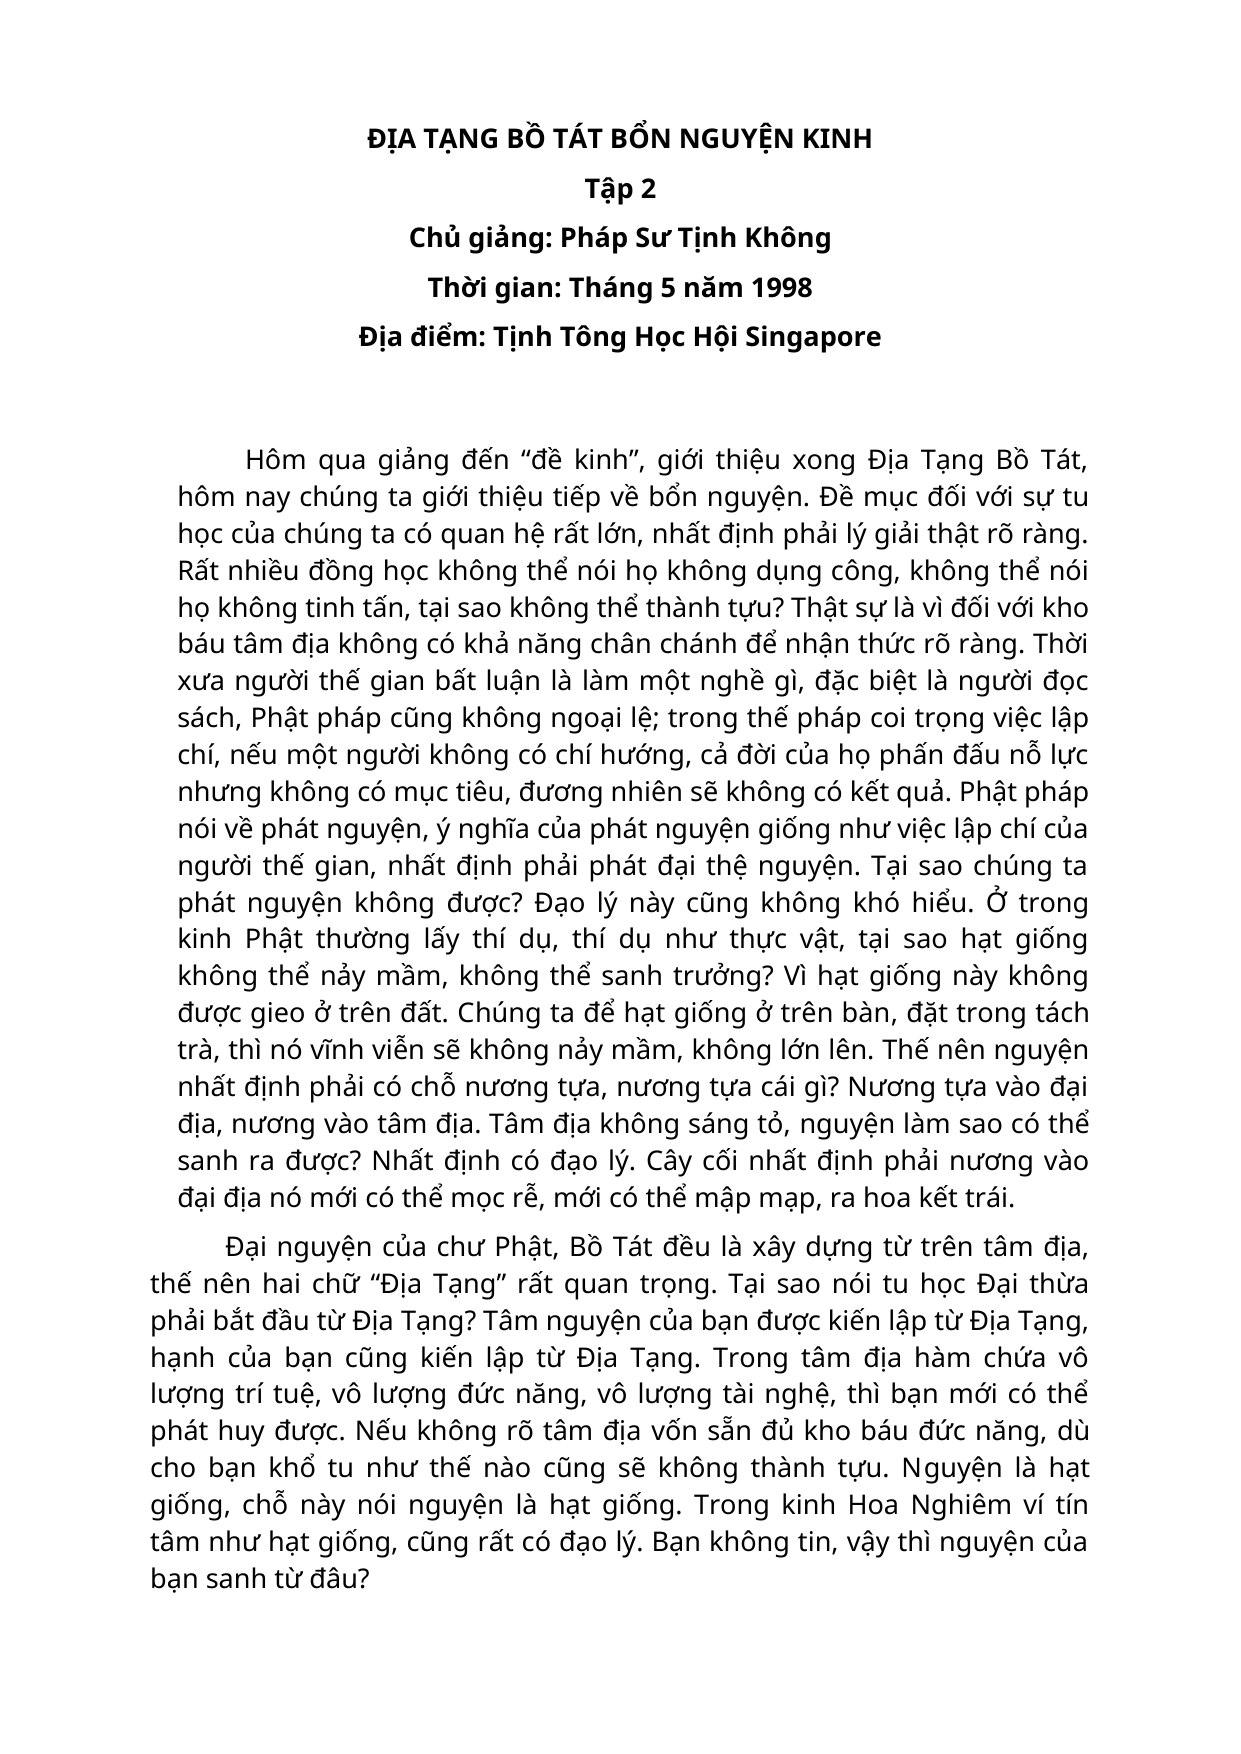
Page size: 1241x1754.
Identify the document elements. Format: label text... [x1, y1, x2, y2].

subtitle Tập 2 [150, 169, 1090, 206]
subtitle Thời gian: Tháng 5 năm 1998 [150, 268, 1090, 305]
subtitle ĐỊA TẠNG BỒ TÁT BỔN NGUYỆN KINH [150, 120, 1090, 157]
subtitle Chủ giảng: Pháp Sư Tịnh Không [150, 219, 1090, 256]
subtitle Địa điểm: Tịnh Tông Học Hội Singapore [150, 317, 1090, 354]
text Hôm qua giảng đến “đề kinh”, giới thiệu xong Địa Tạng Bồ Tát, hôm nay chúng ta giới thiệu tiếp về bổn nguyện. Đề mục đối với sự tu học của chúng ta có quan hệ rất lớn, nhất định phải lý giải thật rõ ràng. Rất nhiều đồng học không thể nói họ không dụng công, không thể nói họ không tinh tấn, tại sao không thể thành tựu? Thật sự là vì đối với kho báu tâm địa không có khả năng chân chánh để nhận thức rõ ràng. Thời xưa người thế gian bất luận là làm một nghề gì, đặc biệt là người đọc sách, Phật pháp cũng không ngoại lệ; trong thế pháp coi trọng việc lập chí, nếu một người không có chí hướng, cả đời của họ phấn đấu nỗ lực nhưng không có mục tiêu, đương nhiên sẽ không có kết quả. Phật pháp nói về phát nguyện, ý nghĩa của phát nguyện giống như việc lập chí của người thế gian, nhất định phải phát đại thệ nguyện. Tại sao chúng ta phát nguyện không được? Đạo lý này cũng không khó hiểu. Ở trong kinh Phật thường lấy thí dụ, thí dụ như thực vật, tại sao hạt giống không thể nảy mầm, không thể sanh trưởng? Vì hạt giống này không được gieo ở trên đất. Chúng ta để hạt giống ở trên bàn, đặt trong tách trà, thì nó vĩnh viễn sẽ không nảy mầm, không lớn lên. Thế nên nguyện nhất định phải có chỗ nương tựa, nương tựa cái gì? Nương tựa vào đại địa, nương vào tâm địa. Tâm địa không sáng tỏ, nguyện làm sao có thể sanh ra được? Nhất định có đạo lý. Cây cối nhất định phải nương vào đại địa nó mới có thể mọc rễ, mới có thể mập mạp, ra hoa kết trái. [177, 441, 1090, 1215]
text Đại nguyện của chư Phật, Bồ Tát đều là xây dựng từ trên tâm địa, thế nên hai chữ “Địa Tạng” rất quan trọng. Tại sao nói tu học Đại thừa phải bắt đầu từ Địa Tạng? Tâm nguyện của bạn được kiến lập từ Địa Tạng, hạnh của bạn cũng kiến lập từ Địa Tạng. Trong tâm địa hàm chứa vô lượng trí tuệ, vô lượng đức năng, vô lượng tài nghệ, thì bạn mới có thể phát huy được. Nếu không rõ tâm địa vốn sẵn đủ kho báu đức năng, dù cho bạn khổ tu như thế nào cũng sẽ không thành tựu. Nguyện là hạt giống, chỗ này nói nguyện là hạt giống. Trong kinh Hoa Nghiêm ví tín tâm như hạt giống, cũng rất có đạo lý. Bạn không tin, vậy thì nguyện của bạn sanh từ đâu? [150, 1227, 1090, 1596]
